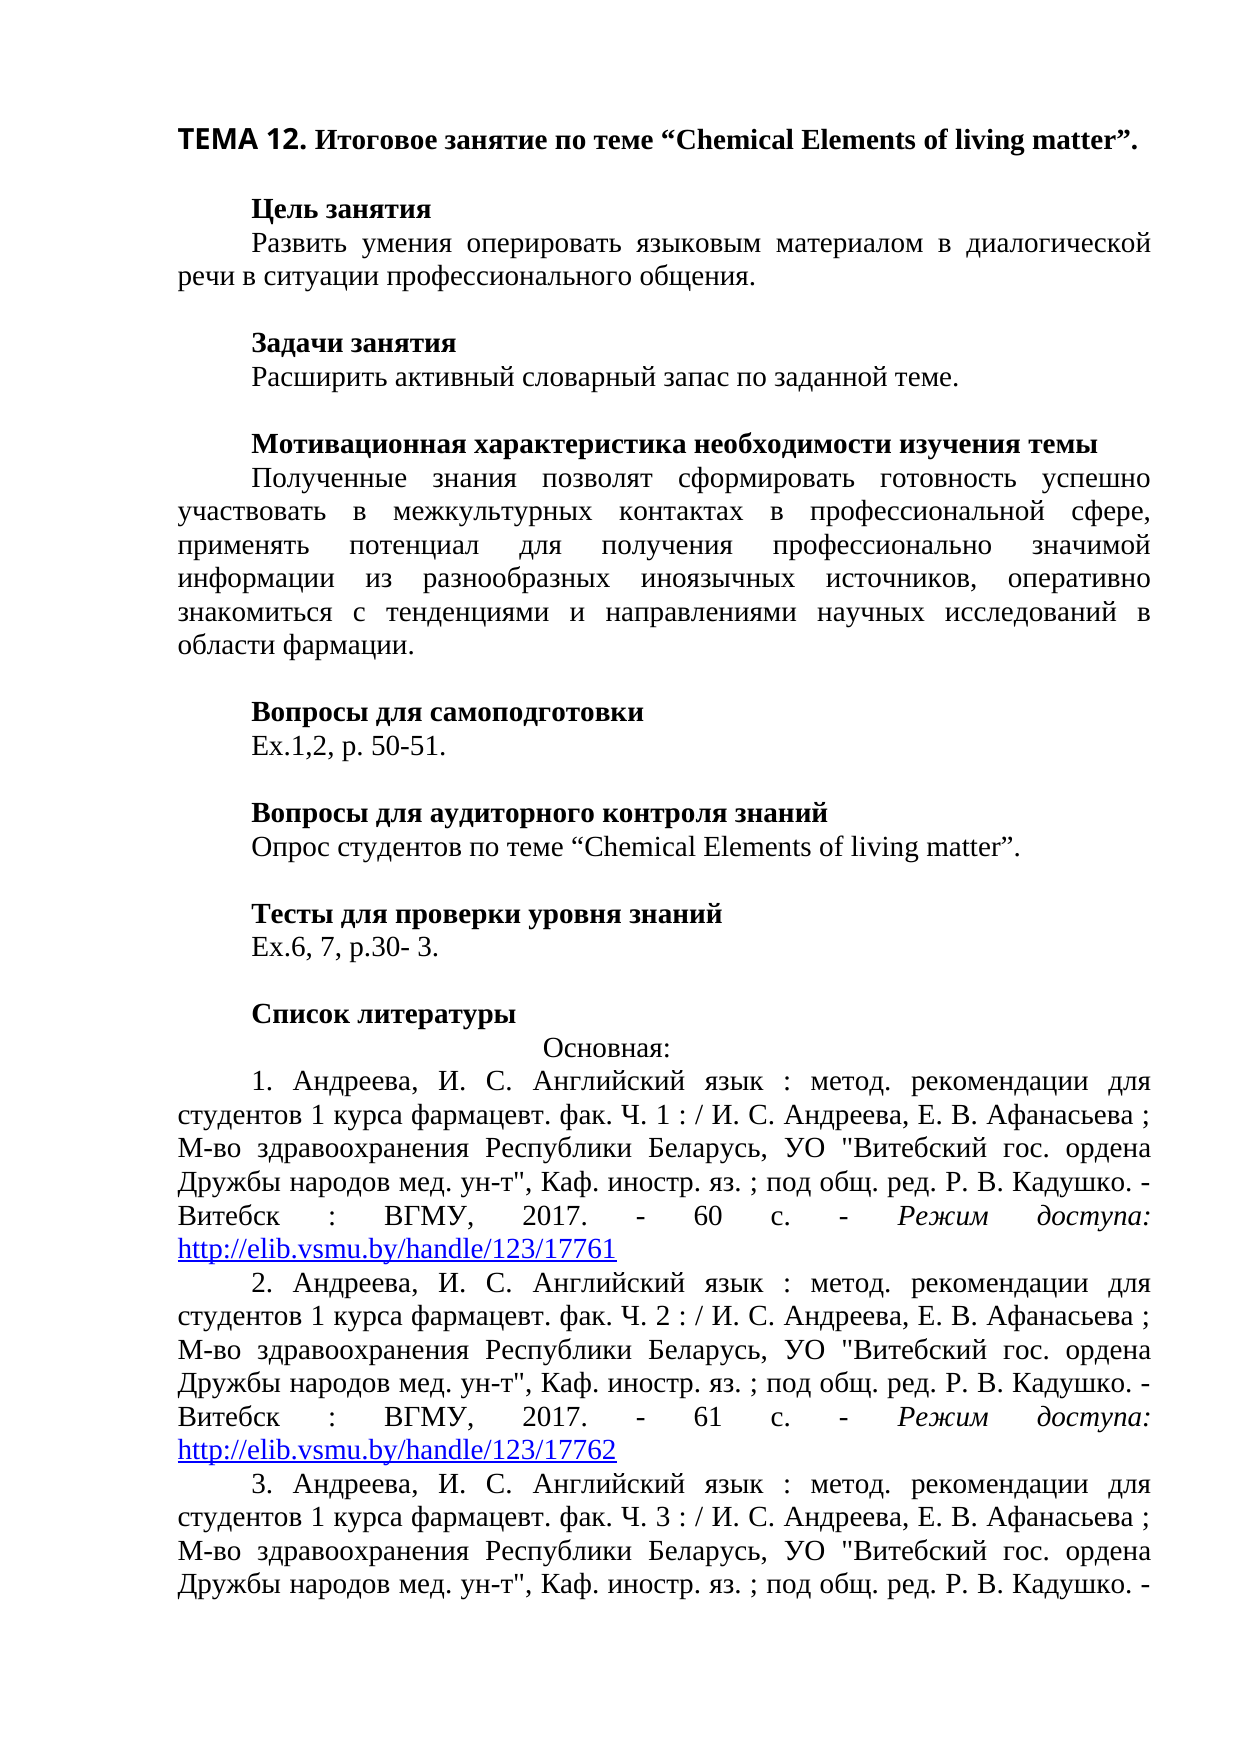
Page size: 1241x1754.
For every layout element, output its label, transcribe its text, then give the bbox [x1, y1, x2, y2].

text Расширить активный словарный запас по заданной теме. [177, 359, 1152, 393]
text Тесты для проверки уровня знаний [177, 896, 1152, 929]
text Вопросы для аудиторного контроля знаний [177, 795, 1152, 829]
text Цель занятия [177, 191, 1152, 225]
text Развить умения оперировать языковым материалом в диалогической речи в ситуации профессионального общения. [177, 225, 1152, 292]
text Тема 12. Итоговое занятие по теме “Chemical Elements of living matter”. [177, 118, 1152, 158]
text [177, 1466, 1152, 1600]
text 2. Андреева, И. С. Английский язык : метод. рекомендации для студентов 1 курса фармацевт. фак. Ч. 2 : / И. С. Андреева, Е. В. Афанасьева ; М-во здравоохранения Республики Беларусь, УО "Витебский гос. ордена Дружбы народов мед. ун-т", Каф. иностр. яз. ; под общ. ред. Р. В. Кадушко. - Витебск : ВГМУ, 2017. - 61 с. - Режим доступа: http://elib.vsmu.by/handle/123/17762 [177, 1265, 1152, 1466]
text Полученные знания позволят сформировать готовность успешно участвовать в межкультурных контактах в профессиональной сфере, применять потенциал для получения профессионально значимой информации из разнообразных иноязычных источников, оперативно знакомиться с тенденциями и направлениями научных исследований в области фармации. [177, 460, 1152, 661]
text Список литературы [177, 996, 1152, 1030]
text Задачи занятия [177, 326, 1152, 359]
text Вопросы для самоподготовки [177, 694, 1152, 728]
text 1. Андреева, И. С. Английский язык : метод. рекомендации для студентов 1 курса фармацевт. фак. Ч. 1 : / И. С. Андреева, Е. В. Афанасьева ; М-во здравоохранения Республики Беларусь, УО "Витебский гос. ордена Дружбы народов мед. ун-т", Каф. иностр. яз. ; под общ. ред. Р. В. Кадушко. - Витебск : ВГМУ, 2017. - 60 с. - Режим доступа: http://elib.vsmu.by/handle/123/17761 [177, 1063, 1152, 1265]
text Ex.1,2, р. 50-51. [177, 728, 1152, 762]
text Мотивационная характеристика необходимости изучения темы [177, 426, 1152, 460]
text Ex.6, 7, р.30- 3. [177, 929, 1152, 963]
text Опрос студентов по теме “Chemical Elements of living matter”. [177, 829, 1152, 862]
text Основная: [177, 1030, 1152, 1063]
